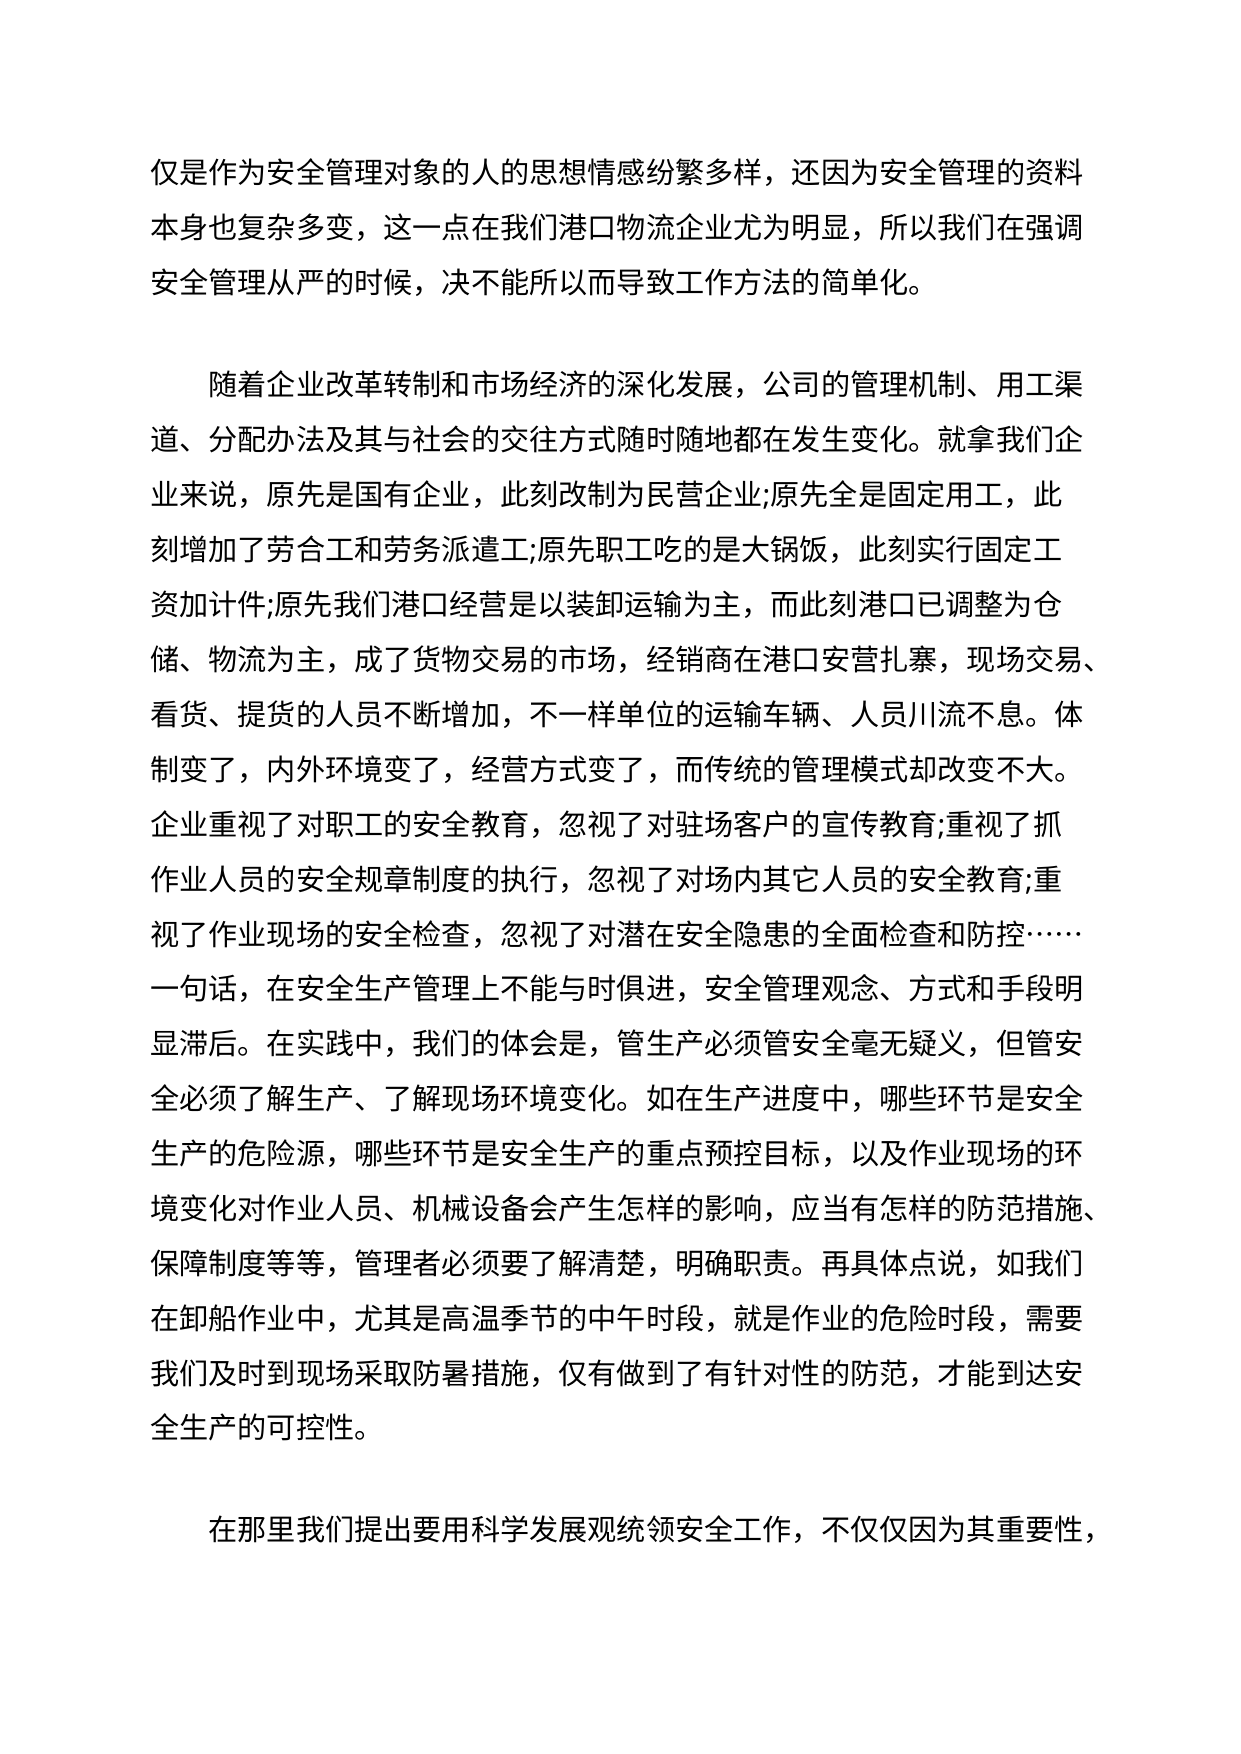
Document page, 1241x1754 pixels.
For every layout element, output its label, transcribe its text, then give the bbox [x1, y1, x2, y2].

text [150, 1507, 1090, 1549]
text 随着企业改革转制和市场经济的深化发展，公司的管理机制、用工渠道、分配办法及其与社会的交往方式随时随地都在发生变化。就拿我们企业来说，原先是国有企业，此刻改制为民营企业;原先全是固定用工，此刻增加了劳合工和劳务派遣工;原先职工吃的是大锅饭，此刻实行固定工资加计件;原先我们港口经营是以装卸运输为主，而此刻港口已调整为仓储、物流为主，成了货物交易的市场，经销商在港口安营扎寨，现场交易、看货、提货的人员不断增加，不一样单位的运输车辆、人员川流不息。体制变了，内外环境变了，经营方式变了，而传统的管理模式却改变不大。企业重视了对职工的安全教育，忽视了对驻场客户的宣传教育;重视了抓作业人员的安全规章制度的执行，忽视了对场内其它人员的安全教育;重视了作业现场的安全检查，忽视了对潜在安全隐患的全面检查和防控……一句话，在安全生产管理上不能与时俱进，安全管理观念、方式和手段明显滞后。在实践中，我们的体会是，管生产必须管安全毫无疑义，但管安全必须了解生产、了解现场环境变化。如在生产进度中，哪些环节是安全生产的危险源，哪些环节是安全生产的重点预控目标，以及作业现场的环境变化对作业人员、机械设备会产生怎样的影响，应当有怎样的防范措施、保障制度等等，管理者必须要了解清楚，明确职责。再具体点说，如我们在卸船作业中，尤其是高温季节的中午时段，就是作业的危险时段，需要我们及时到现场采取防暑措施，仅有做到了有针对性的防范，才能到达安全生产的可控性。 [150, 362, 1090, 1447]
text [150, 150, 1090, 302]
